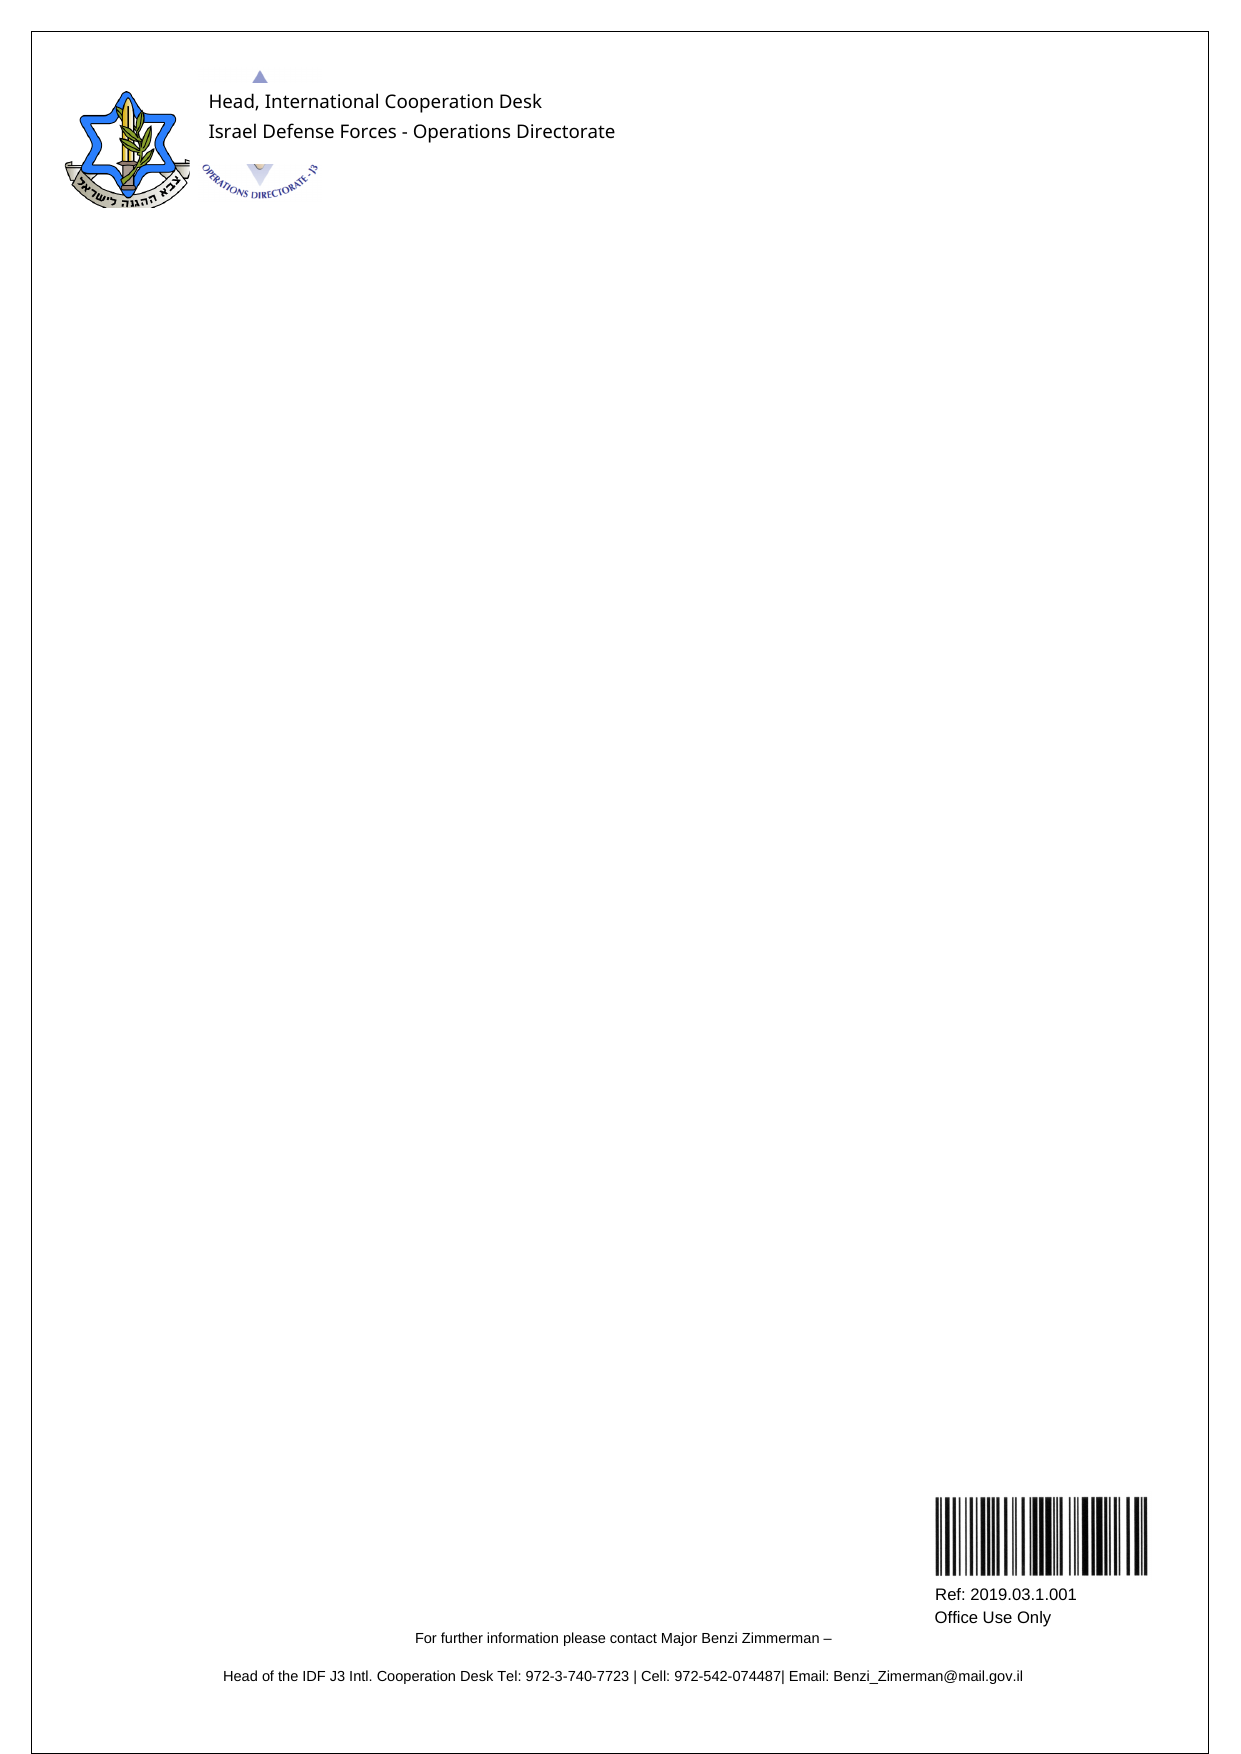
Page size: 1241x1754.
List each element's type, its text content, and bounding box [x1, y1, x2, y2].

picture [198, 67, 323, 83]
picture [929, 1491, 1152, 1581]
text Head, International Cooperation Desk [66, 89, 1181, 114]
text Israel Defense Forces - Operations Directorate [190, 118, 1181, 143]
picture [198, 164, 323, 202]
picture [64, 91, 190, 208]
